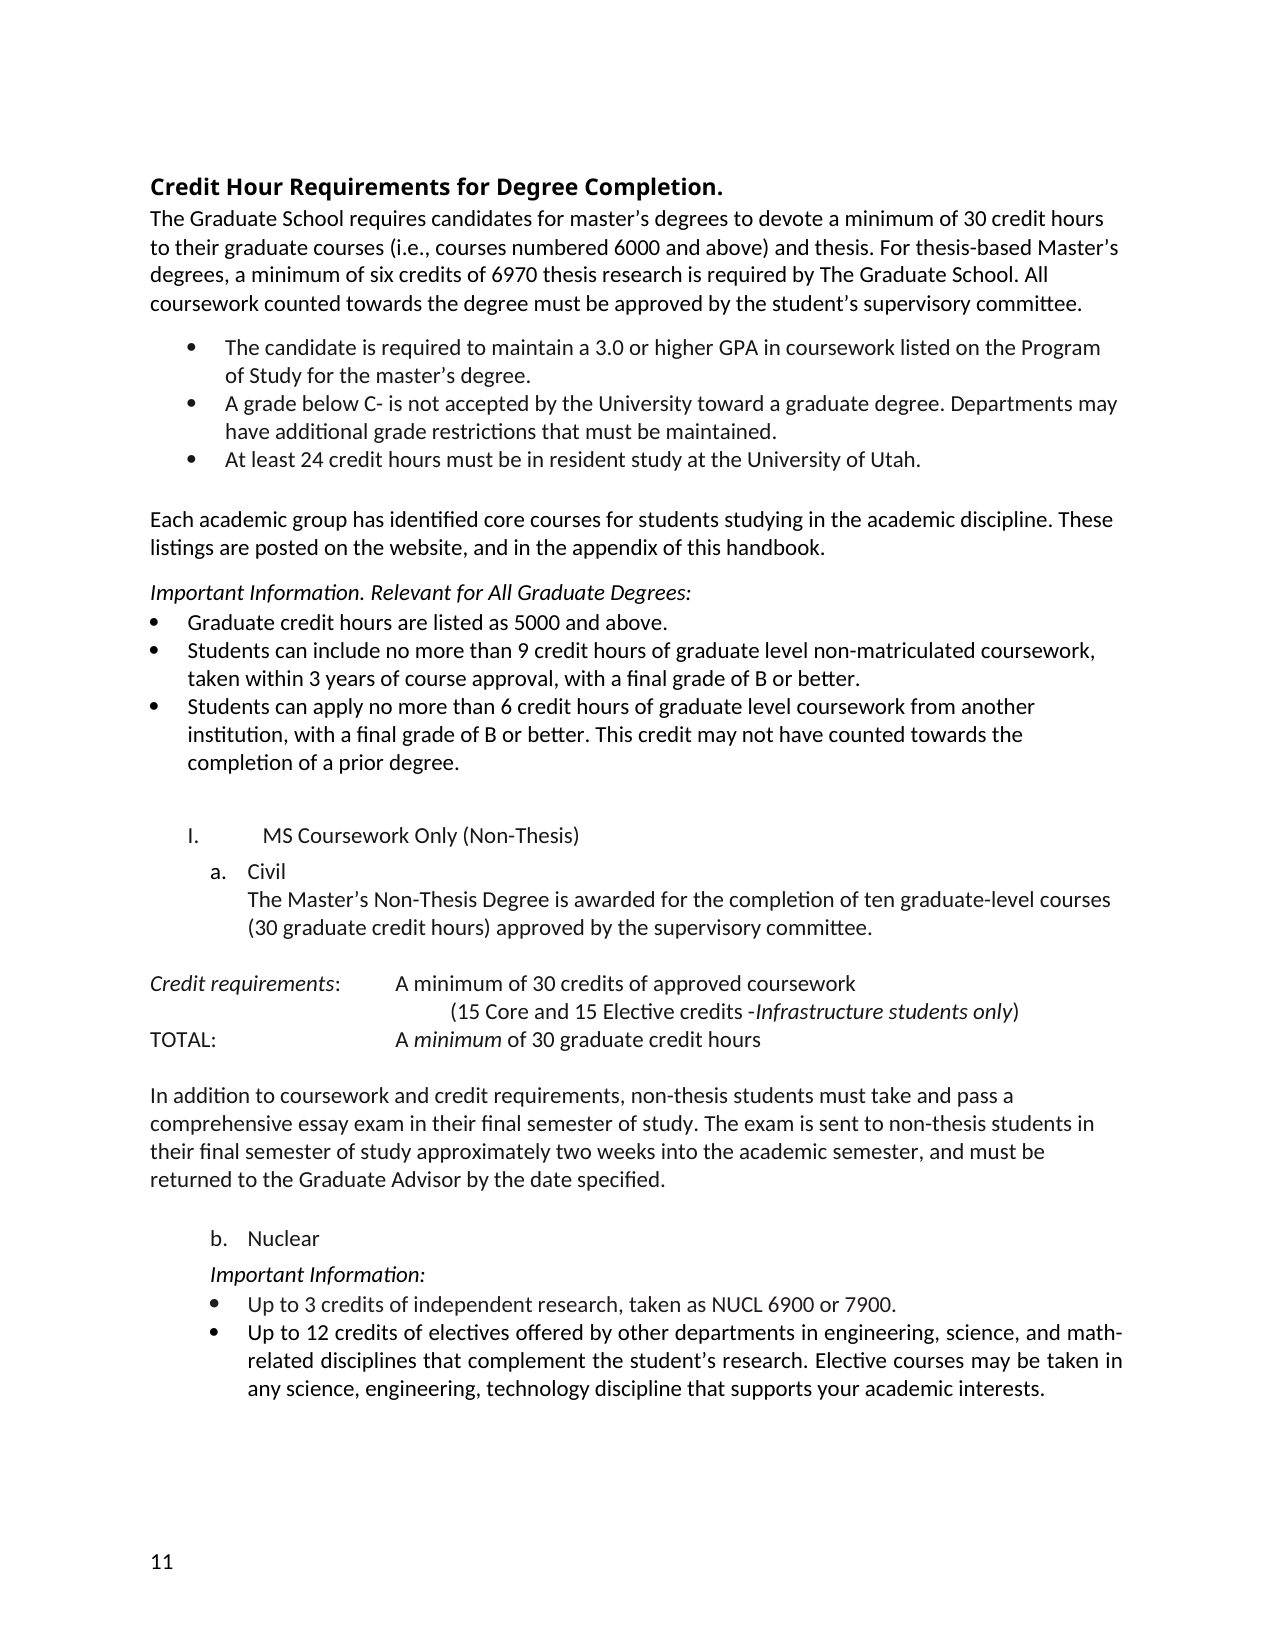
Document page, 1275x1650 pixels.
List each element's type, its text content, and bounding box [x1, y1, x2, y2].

list Up to 12 credits of electives offered by other departments in engineering, science, and math-related disciplines that complement the student’s research. Elective courses may be taken in any science, engineering, technology discipline that supports your academic interests. [210, 1318, 1125, 1403]
text Important Information: [210, 1260, 1125, 1288]
list At least 24 credit hours must be in resident study at the University of Utah. [187, 445, 1125, 473]
list Civil [210, 857, 1125, 885]
text Important Information. Relevant for All Graduate Degrees: [150, 578, 1125, 606]
text The Master’s Non-Thesis Degree is awarded for the completion of ten graduate-level courses (30 graduate credit hours) approved by the supervisory committee. [247, 885, 1125, 941]
text In addition to coursework and credit requirements, non-thesis students must take and pass a comprehensive essay exam in their final semester of study. The exam is sent to non-thesis students in their final semester of study approximately two weeks into the academic semester, and must be returned to the Graduate Advisor by the date specified. [150, 1081, 1125, 1193]
list Graduate credit hours are listed as 5000 and above. [150, 608, 1125, 636]
text Each academic group has identified core courses for students studying in the academic discipline. These listings are posted on the website, and in the appendix of this handbook. [150, 505, 1125, 561]
subtitle Credit Hour Requirements for Degree Completion. [150, 171, 1125, 202]
list A grade below C- is not accepted by the University toward a graduate degree. Departments may have additional grade restrictions that must be maintained. [187, 389, 1125, 445]
list MS Coursework Only (Non-Thesis) [187, 821, 1125, 849]
text TOTAL: A minimum of 30 graduate credit hours [150, 1025, 1125, 1053]
text (15 Core and 15 Elective credits -Infrastructure students only) [390, 997, 1125, 1025]
text The Graduate School requires candidates for master’s degrees to devote a minimum of 30 credit hours to their graduate courses (i.e., courses numbered 6000 and above) and thesis. For thesis-based Master’s degrees, a minimum of six credits of 6970 thesis research is required by The Graduate School. All coursework counted towards the degree must be approved by the student’s supervisory committee. [150, 204, 1125, 317]
list Students can apply no more than 6 credit hours of graduate level coursework from another institution, with a final grade of B or better. This credit may not have counted towards the completion of a prior degree. [150, 692, 1125, 776]
list Nuclear [210, 1224, 1125, 1252]
list Students can include no more than 9 credit hours of graduate level non-matriculated coursework, taken within 3 years of course approval, with a final grade of B or better. [150, 636, 1125, 692]
list Up to 3 credits of independent research, taken as NUCL 6900 or 7900. [210, 1291, 1125, 1318]
text Credit requirements: A minimum of 30 credits of approved coursework [150, 969, 1125, 997]
list The candidate is required to maintain a 3.0 or higher GPA in coursework listed on the Program of Study for the master’s degree. [187, 333, 1125, 389]
